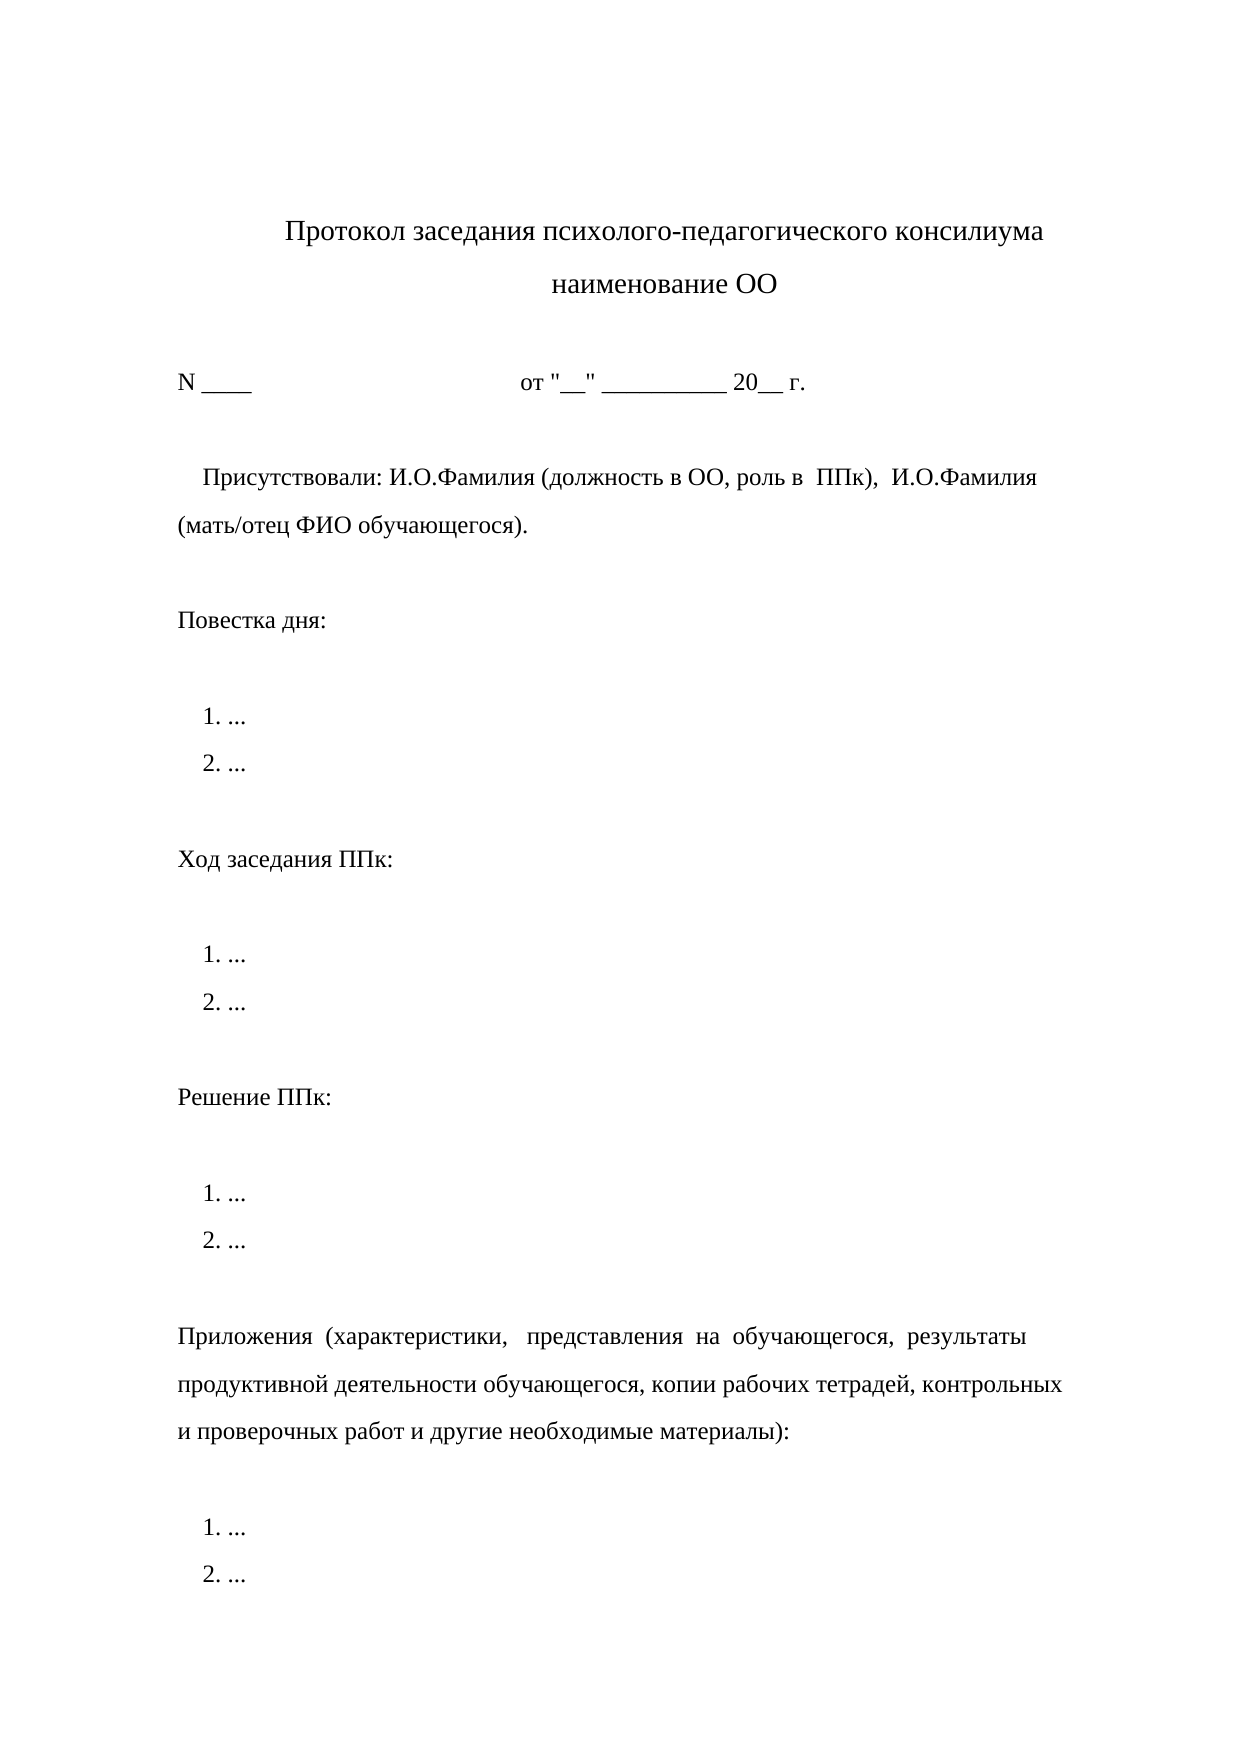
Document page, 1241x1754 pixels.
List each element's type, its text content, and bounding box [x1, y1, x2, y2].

text 1. ... [177, 701, 1152, 729]
text продуктивной деятельности обучающегося, копии рабочих тетрадей, контрольных [177, 1369, 1152, 1397]
text Решение ППк: [177, 1082, 1152, 1111]
text 1. ... [177, 1512, 1152, 1541]
text Ход заседания ППк: [177, 844, 1152, 873]
text Присутствовали: И.О.Фамилия (должность в ОО, роль в ППк), И.О.Фамилия [177, 462, 1152, 491]
text Повестка дня: [177, 605, 1152, 634]
text Протокол заседания психолого-педагогического консилиума [177, 213, 1152, 247]
text Приложения (характеристики, представления на обучающегося, результаты [177, 1321, 1152, 1350]
text (мать/отец ФИО обучающегося). [177, 510, 1152, 539]
text 1. ... [177, 1178, 1152, 1207]
text 2. ... [177, 748, 1152, 777]
text 1. ... [177, 939, 1152, 968]
text и проверочных работ и другие необходимые материалы): [177, 1416, 1152, 1445]
text N ____ от "__" __________ 20__ г. [177, 367, 1152, 396]
text 2. ... [177, 987, 1152, 1016]
text наименование ОО [177, 266, 1152, 300]
text 2. ... [177, 1559, 1152, 1588]
text 2. ... [177, 1226, 1152, 1254]
